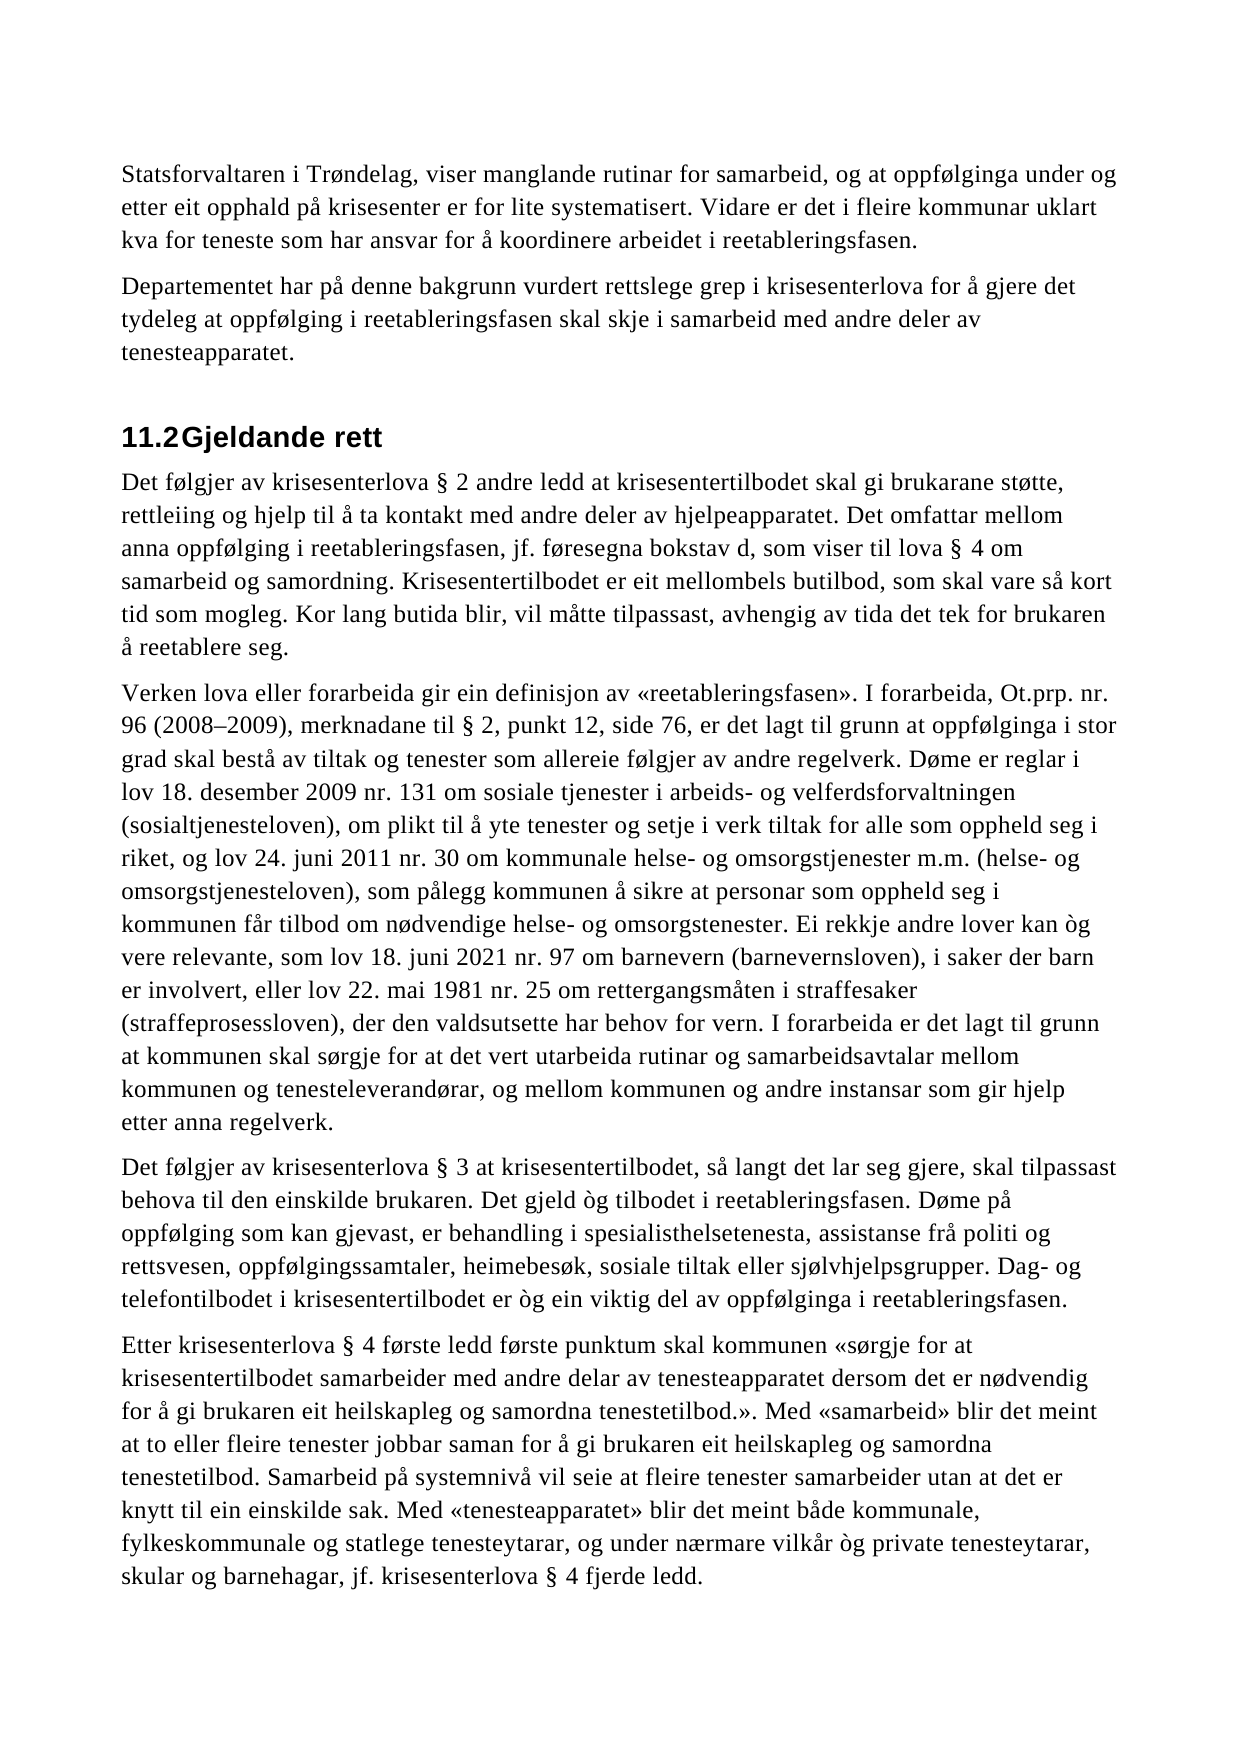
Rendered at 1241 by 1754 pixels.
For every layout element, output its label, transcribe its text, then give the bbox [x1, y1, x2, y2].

text Verken lova eller forarbeida gir ein definisjon av «reetableringsfasen». I forarbeida, Ot.prp. nr. 96 (2008–2009), merknadane til § 2, punkt 12, side 76, er det lagt til grunn at oppfølginga i stor grad skal bestå av tiltak og tenester som allereie følgjer av andre regelverk. Døme er reglar i lov 18. desember 2009 nr. 131 om sosiale tjenester i arbeids- og velferdsforvaltningen (sosialtjenesteloven), om plikt til å yte tenester og setje i verk tiltak for alle som oppheld seg i riket, og lov 24. juni 2011 nr. 30 om kommunale helse- og omsorgstjenester m.m. (helse- og omsorgstjenesteloven), som pålegg kommunen å sikre at personar som oppheld seg i kommunen får tilbod om nødvendige helse- og omsorgstenester. Ei rekkje andre lover kan òg vere relevante, som lov 18. juni 2021 nr. 97 om barnevern (barnevernsloven), i saker der barn er involvert, eller lov 22. mai 1981 nr. 25 om rettergangsmåten i straffesaker (straffeprosessloven), der den valdsutsette har behov for vern. I forarbeida er det lagt til grunn at kommunen skal sørgje for at det vert utarbeida rutinar og samarbeidsavtalar mellom kommunen og tenesteleverandørar, og mellom kommunen og andre instansar som gir hjelp etter anna regelverk. [121, 678, 1119, 1136]
text Det følgjer av krisesenterlova § 3 at krisesentertilbodet, så langt det lar seg gjere, skal tilpassast behova til den einskilde brukaren. Det gjeld òg tilbodet i reetableringsfasen. Døme på oppfølging som kan gjevast, er behandling i spesialisthelsetenesta, assistanse frå politi og rettsvesen, oppfølgingssamtaler, heimebesøk, sosiale tiltak eller sjølvhjelpsgrupper. Dag- og telefontilbodet i krisesentertilbodet er òg ein viktig del av oppfølginga i reetableringsfasen. [121, 1152, 1119, 1313]
subtitle Gjeldande rett [121, 420, 1119, 454]
text Departementet har på denne bakgrunn vurdert rettslege grep i krisesenterlova for å gjere det tydeleg at oppfølging i reetableringsfasen skal skje i samarbeid med andre deler av tenesteapparatet. [121, 271, 1119, 366]
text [121, 159, 1119, 254]
text Det følgjer av krisesenterlova § 2 andre ledd at krisesentertilbodet skal gi brukarane støtte, rettleiing og hjelp til å ta kontakt med andre deler av hjelpeapparatet. Det omfattar mellom anna oppfølging i reetableringsfasen, jf. føresegna bokstav d, som viser til lova § 4 om samarbeid og samordning. Krisesentertilbodet er eit mellombels butilbod, som skal vare så kort tid som mogleg. Kor lang butida blir, vil måtte tilpassast, avhengig av tida det tek for brukaren å reetablere seg. [121, 467, 1119, 661]
text Etter krisesenterlova § 4 første ledd første punktum skal kommunen «sørgje for at krisesentertilbodet samarbeider med andre delar av tenesteapparatet dersom det er nødvendig for å gi brukaren eit heilskapleg og samordna tenestetilbod.». Med «samarbeid» blir det meint at to eller fleire tenester jobbar saman for å gi brukaren eit heilskapleg og samordna tenestetilbod. Samarbeid på systemnivå vil seie at fleire tenester samarbeider utan at det er knytt til ein einskilde sak. Med «tenesteapparatet» blir det meint både kommunale, fylkeskommunale og statlege tenesteytarar, og under nærmare vilkår òg private tenesteytarar, skular og barnehagar, jf. krisesenterlova § 4 fjerde ledd. [121, 1330, 1119, 1590]
